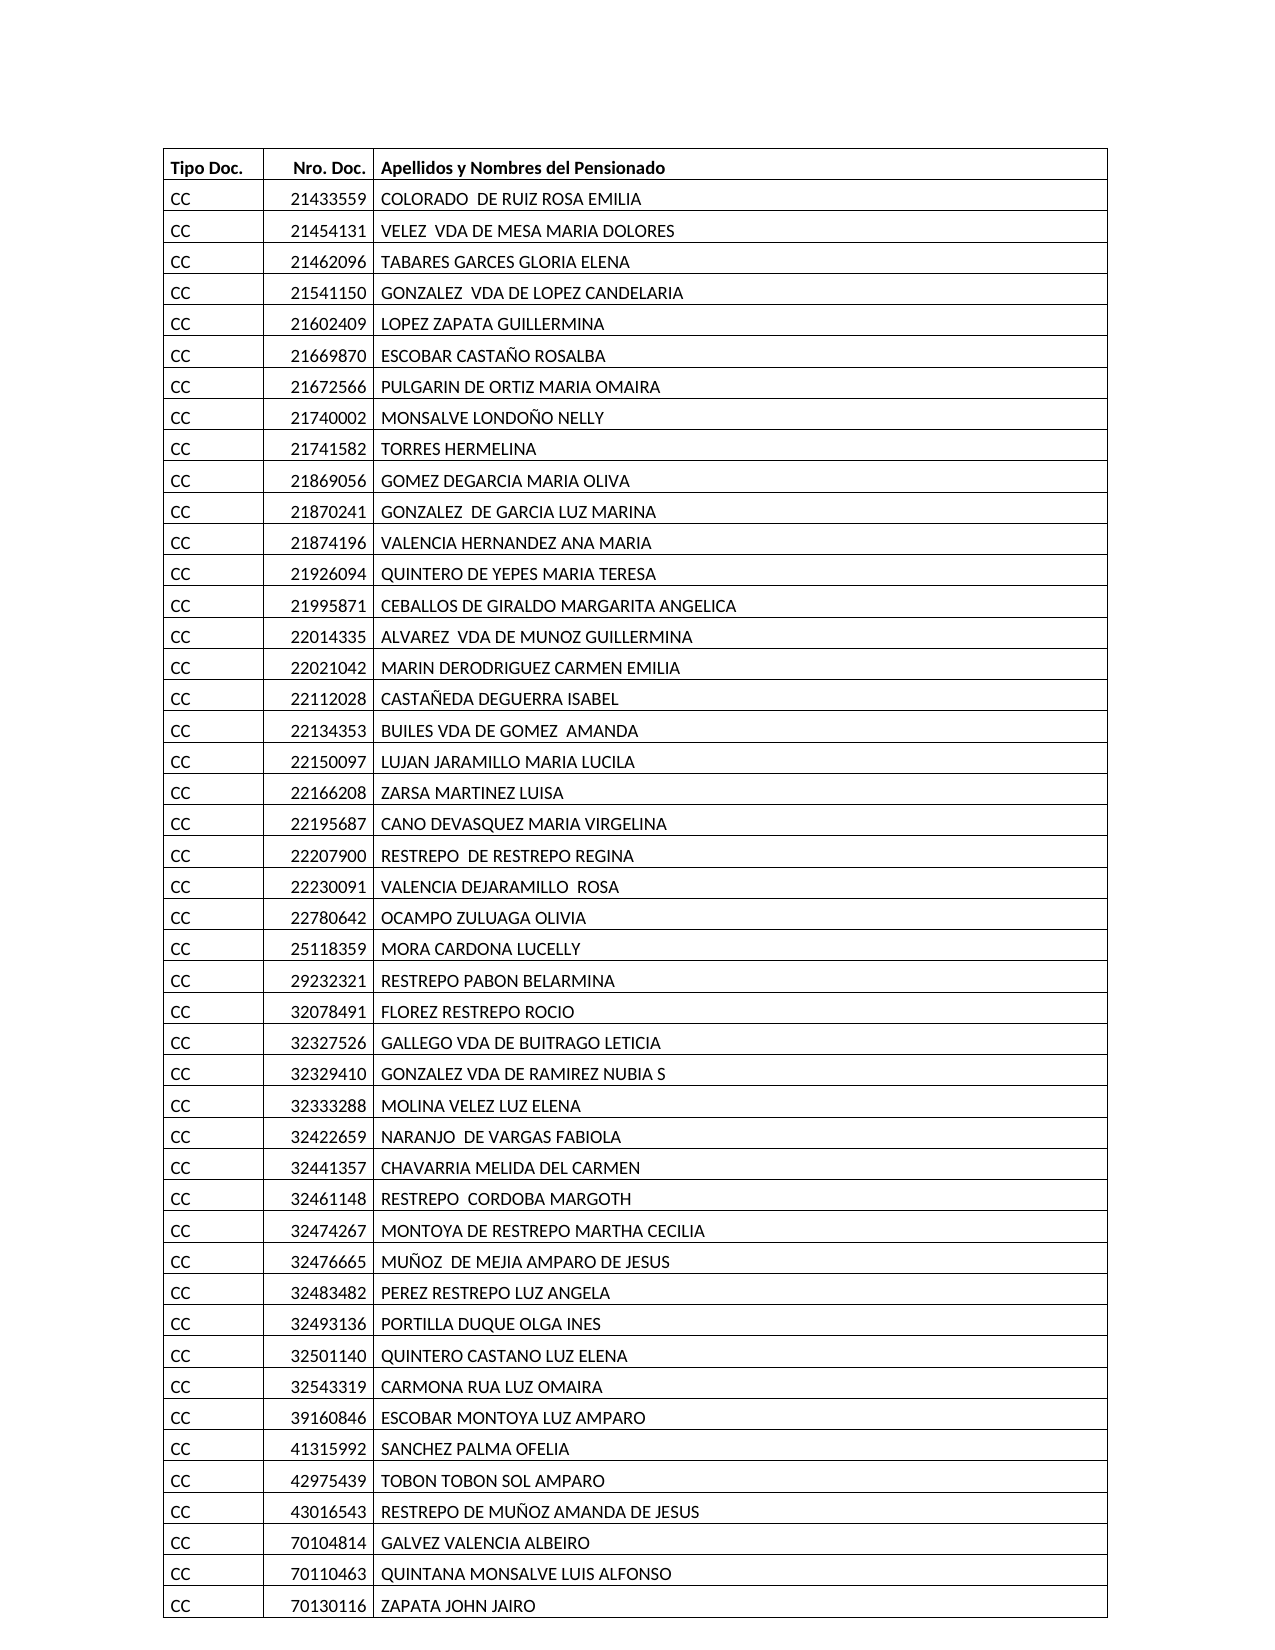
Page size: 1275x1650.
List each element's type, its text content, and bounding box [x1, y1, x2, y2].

table_cell QUINTERO CASTANO LUZ ELENA [374, 1336, 1107, 1367]
table_cell 32461148 [264, 1180, 373, 1210]
table_cell TOBON TOBON SOL AMPARO [374, 1461, 1107, 1492]
table_cell 32327526 [264, 1024, 373, 1054]
table_cell MORA CARDONA LUCELLY [374, 930, 1107, 960]
table_cell 21740002 [264, 399, 373, 429]
table_cell 25118359 [264, 930, 373, 960]
table_cell CC [164, 1336, 263, 1367]
table_cell PEREZ RESTREPO LUZ ANGELA [374, 1274, 1107, 1304]
table_cell TABARES GARCES GLORIA ELENA [374, 243, 1107, 273]
table_cell 32078491 [264, 993, 373, 1023]
table_cell 32329410 [264, 1055, 373, 1085]
table_cell CC [164, 524, 263, 554]
table_cell VELEZ VDA DE MESA MARIA DOLORES [374, 211, 1107, 242]
table_cell GONZALEZ VDA DE RAMIREZ NUBIA S [374, 1055, 1107, 1085]
table_cell CANO DEVASQUEZ MARIA VIRGELINA [374, 805, 1107, 835]
table_cell CC [164, 743, 263, 773]
table_cell ALVAREZ VDA DE MUNOZ GUILLERMINA [374, 618, 1107, 648]
table_cell COLORADO DE RUIZ ROSA EMILIA [374, 180, 1107, 210]
table_cell CC [164, 1149, 263, 1179]
table_cell CC [164, 1211, 263, 1242]
table_cell CC [164, 1274, 263, 1304]
table_cell CC [164, 836, 263, 867]
table_cell CC [164, 1555, 263, 1585]
table_cell ESCOBAR CASTAÑO ROSALBA [374, 336, 1107, 367]
table_header Tipo Doc. [164, 149, 263, 179]
table_cell CC [164, 1524, 263, 1554]
table_cell 39160846 [264, 1399, 373, 1429]
table_cell CC [164, 711, 263, 742]
table_cell LOPEZ ZAPATA GUILLERMINA [374, 305, 1107, 335]
table_cell CC [164, 1086, 263, 1117]
table_cell 32422659 [264, 1118, 373, 1148]
table_cell CC [164, 399, 263, 429]
table_cell CEBALLOS DE GIRALDO MARGARITA ANGELICA [374, 586, 1107, 617]
table_cell MONSALVE LONDOÑO NELLY [374, 399, 1107, 429]
table_cell ESCOBAR MONTOYA LUZ AMPARO [374, 1399, 1107, 1429]
table_cell GALLEGO VDA DE BUITRAGO LETICIA [374, 1024, 1107, 1054]
table_cell ZAPATA JOHN JAIRO [374, 1586, 1107, 1617]
table_cell FLOREZ RESTREPO ROCIO [374, 993, 1107, 1023]
table_cell MARIN DERODRIGUEZ CARMEN EMILIA [374, 649, 1107, 679]
table_header Apellidos y Nombres del Pensionado [374, 149, 1107, 179]
table_cell CC [164, 961, 263, 992]
table_cell 21741582 [264, 430, 373, 460]
table_cell 21454131 [264, 211, 373, 242]
table_cell VALENCIA HERNANDEZ ANA MARIA [374, 524, 1107, 554]
table_cell BUILES VDA DE GOMEZ AMANDA [374, 711, 1107, 742]
table_cell 42975439 [264, 1461, 373, 1492]
table_cell 32501140 [264, 1336, 373, 1367]
table_cell 22014335 [264, 618, 373, 648]
table_cell VALENCIA DEJARAMILLO ROSA [374, 868, 1107, 898]
table_cell 22195687 [264, 805, 373, 835]
table_cell LUJAN JARAMILLO MARIA LUCILA [374, 743, 1107, 773]
table_cell QUINTERO DE YEPES MARIA TERESA [374, 555, 1107, 585]
table_cell CC [164, 1024, 263, 1054]
table_cell CC [164, 1430, 263, 1460]
table_cell CC [164, 493, 263, 523]
table_cell 43016543 [264, 1493, 373, 1523]
table_cell GONZALEZ VDA DE LOPEZ CANDELARIA [374, 274, 1107, 304]
table_cell 32333288 [264, 1086, 373, 1117]
table_cell CASTAÑEDA DEGUERRA ISABEL [374, 680, 1107, 710]
table_cell CC [164, 180, 263, 210]
table_cell GONZALEZ DE GARCIA LUZ MARINA [374, 493, 1107, 523]
table_cell 22166208 [264, 774, 373, 804]
table_cell 21995871 [264, 586, 373, 617]
table_cell CC [164, 1586, 263, 1617]
table_cell CC [164, 243, 263, 273]
table_cell CC [164, 1055, 263, 1085]
table_cell CC [164, 805, 263, 835]
table_cell CC [164, 930, 263, 960]
table_cell OCAMPO ZULUAGA OLIVIA [374, 899, 1107, 929]
table_cell GOMEZ DEGARCIA MARIA OLIVA [374, 461, 1107, 492]
table_cell 32483482 [264, 1274, 373, 1304]
table_cell 21870241 [264, 493, 373, 523]
table_cell CC [164, 1243, 263, 1273]
table_cell 21926094 [264, 555, 373, 585]
table_cell 70130116 [264, 1586, 373, 1617]
table_cell 70104814 [264, 1524, 373, 1554]
table_cell 22230091 [264, 868, 373, 898]
table_header Nro. Doc. [264, 149, 373, 179]
table_cell MUÑOZ DE MEJIA AMPARO DE JESUS [374, 1243, 1107, 1273]
table_cell CC [164, 618, 263, 648]
table_cell GALVEZ VALENCIA ALBEIRO [374, 1524, 1107, 1554]
table_cell CC [164, 1461, 263, 1492]
table_cell MOLINA VELEZ LUZ ELENA [374, 1086, 1107, 1117]
table_cell 21869056 [264, 461, 373, 492]
table_cell CC [164, 993, 263, 1023]
table_cell CC [164, 1305, 263, 1335]
table_cell CC [164, 649, 263, 679]
table_cell 41315992 [264, 1430, 373, 1460]
table_cell CC [164, 274, 263, 304]
table_cell PULGARIN DE ORTIZ MARIA OMAIRA [374, 368, 1107, 398]
table_cell CHAVARRIA MELIDA DEL CARMEN [374, 1149, 1107, 1179]
table_cell CC [164, 461, 263, 492]
table_cell CC [164, 211, 263, 242]
table_cell CARMONA RUA LUZ OMAIRA [374, 1368, 1107, 1398]
table_cell 21874196 [264, 524, 373, 554]
table_cell CC [164, 1180, 263, 1210]
table_cell CC [164, 680, 263, 710]
table_cell PORTILLA DUQUE OLGA INES [374, 1305, 1107, 1335]
table_cell 21672566 [264, 368, 373, 398]
table_cell 32543319 [264, 1368, 373, 1398]
table_cell 22150097 [264, 743, 373, 773]
table_cell 21602409 [264, 305, 373, 335]
table_cell CC [164, 868, 263, 898]
table_cell CC [164, 336, 263, 367]
table_cell 21541150 [264, 274, 373, 304]
table_cell NARANJO DE VARGAS FABIOLA [374, 1118, 1107, 1148]
table_cell RESTREPO CORDOBA MARGOTH [374, 1180, 1107, 1210]
table_cell 22207900 [264, 836, 373, 867]
table_cell ZARSA MARTINEZ LUISA [374, 774, 1107, 804]
table_cell 21669870 [264, 336, 373, 367]
table_cell CC [164, 430, 263, 460]
table_cell CC [164, 1493, 263, 1523]
table_cell 32476665 [264, 1243, 373, 1273]
table_cell SANCHEZ PALMA OFELIA [374, 1430, 1107, 1460]
table_cell CC [164, 586, 263, 617]
table_cell 21462096 [264, 243, 373, 273]
table_cell 22112028 [264, 680, 373, 710]
table_cell QUINTANA MONSALVE LUIS ALFONSO [374, 1555, 1107, 1585]
table_cell RESTREPO PABON BELARMINA [374, 961, 1107, 992]
table_cell CC [164, 1118, 263, 1148]
table_cell 22780642 [264, 899, 373, 929]
table_cell RESTREPO DE RESTREPO REGINA [374, 836, 1107, 867]
table_cell 22021042 [264, 649, 373, 679]
table_cell RESTREPO DE MUÑOZ AMANDA DE JESUS [374, 1493, 1107, 1523]
table_cell 22134353 [264, 711, 373, 742]
table_cell CC [164, 899, 263, 929]
table_cell CC [164, 1399, 263, 1429]
table_cell CC [164, 774, 263, 804]
table_cell CC [164, 305, 263, 335]
table_cell CC [164, 1368, 263, 1398]
table_cell 29232321 [264, 961, 373, 992]
table_cell 70110463 [264, 1555, 373, 1585]
table_cell 32493136 [264, 1305, 373, 1335]
table_cell 32441357 [264, 1149, 373, 1179]
table_cell CC [164, 555, 263, 585]
table_cell MONTOYA DE RESTREPO MARTHA CECILIA [374, 1211, 1107, 1242]
table_cell 21433559 [264, 180, 373, 210]
table_cell 32474267 [264, 1211, 373, 1242]
table_cell TORRES HERMELINA [374, 430, 1107, 460]
table_cell CC [164, 368, 263, 398]
